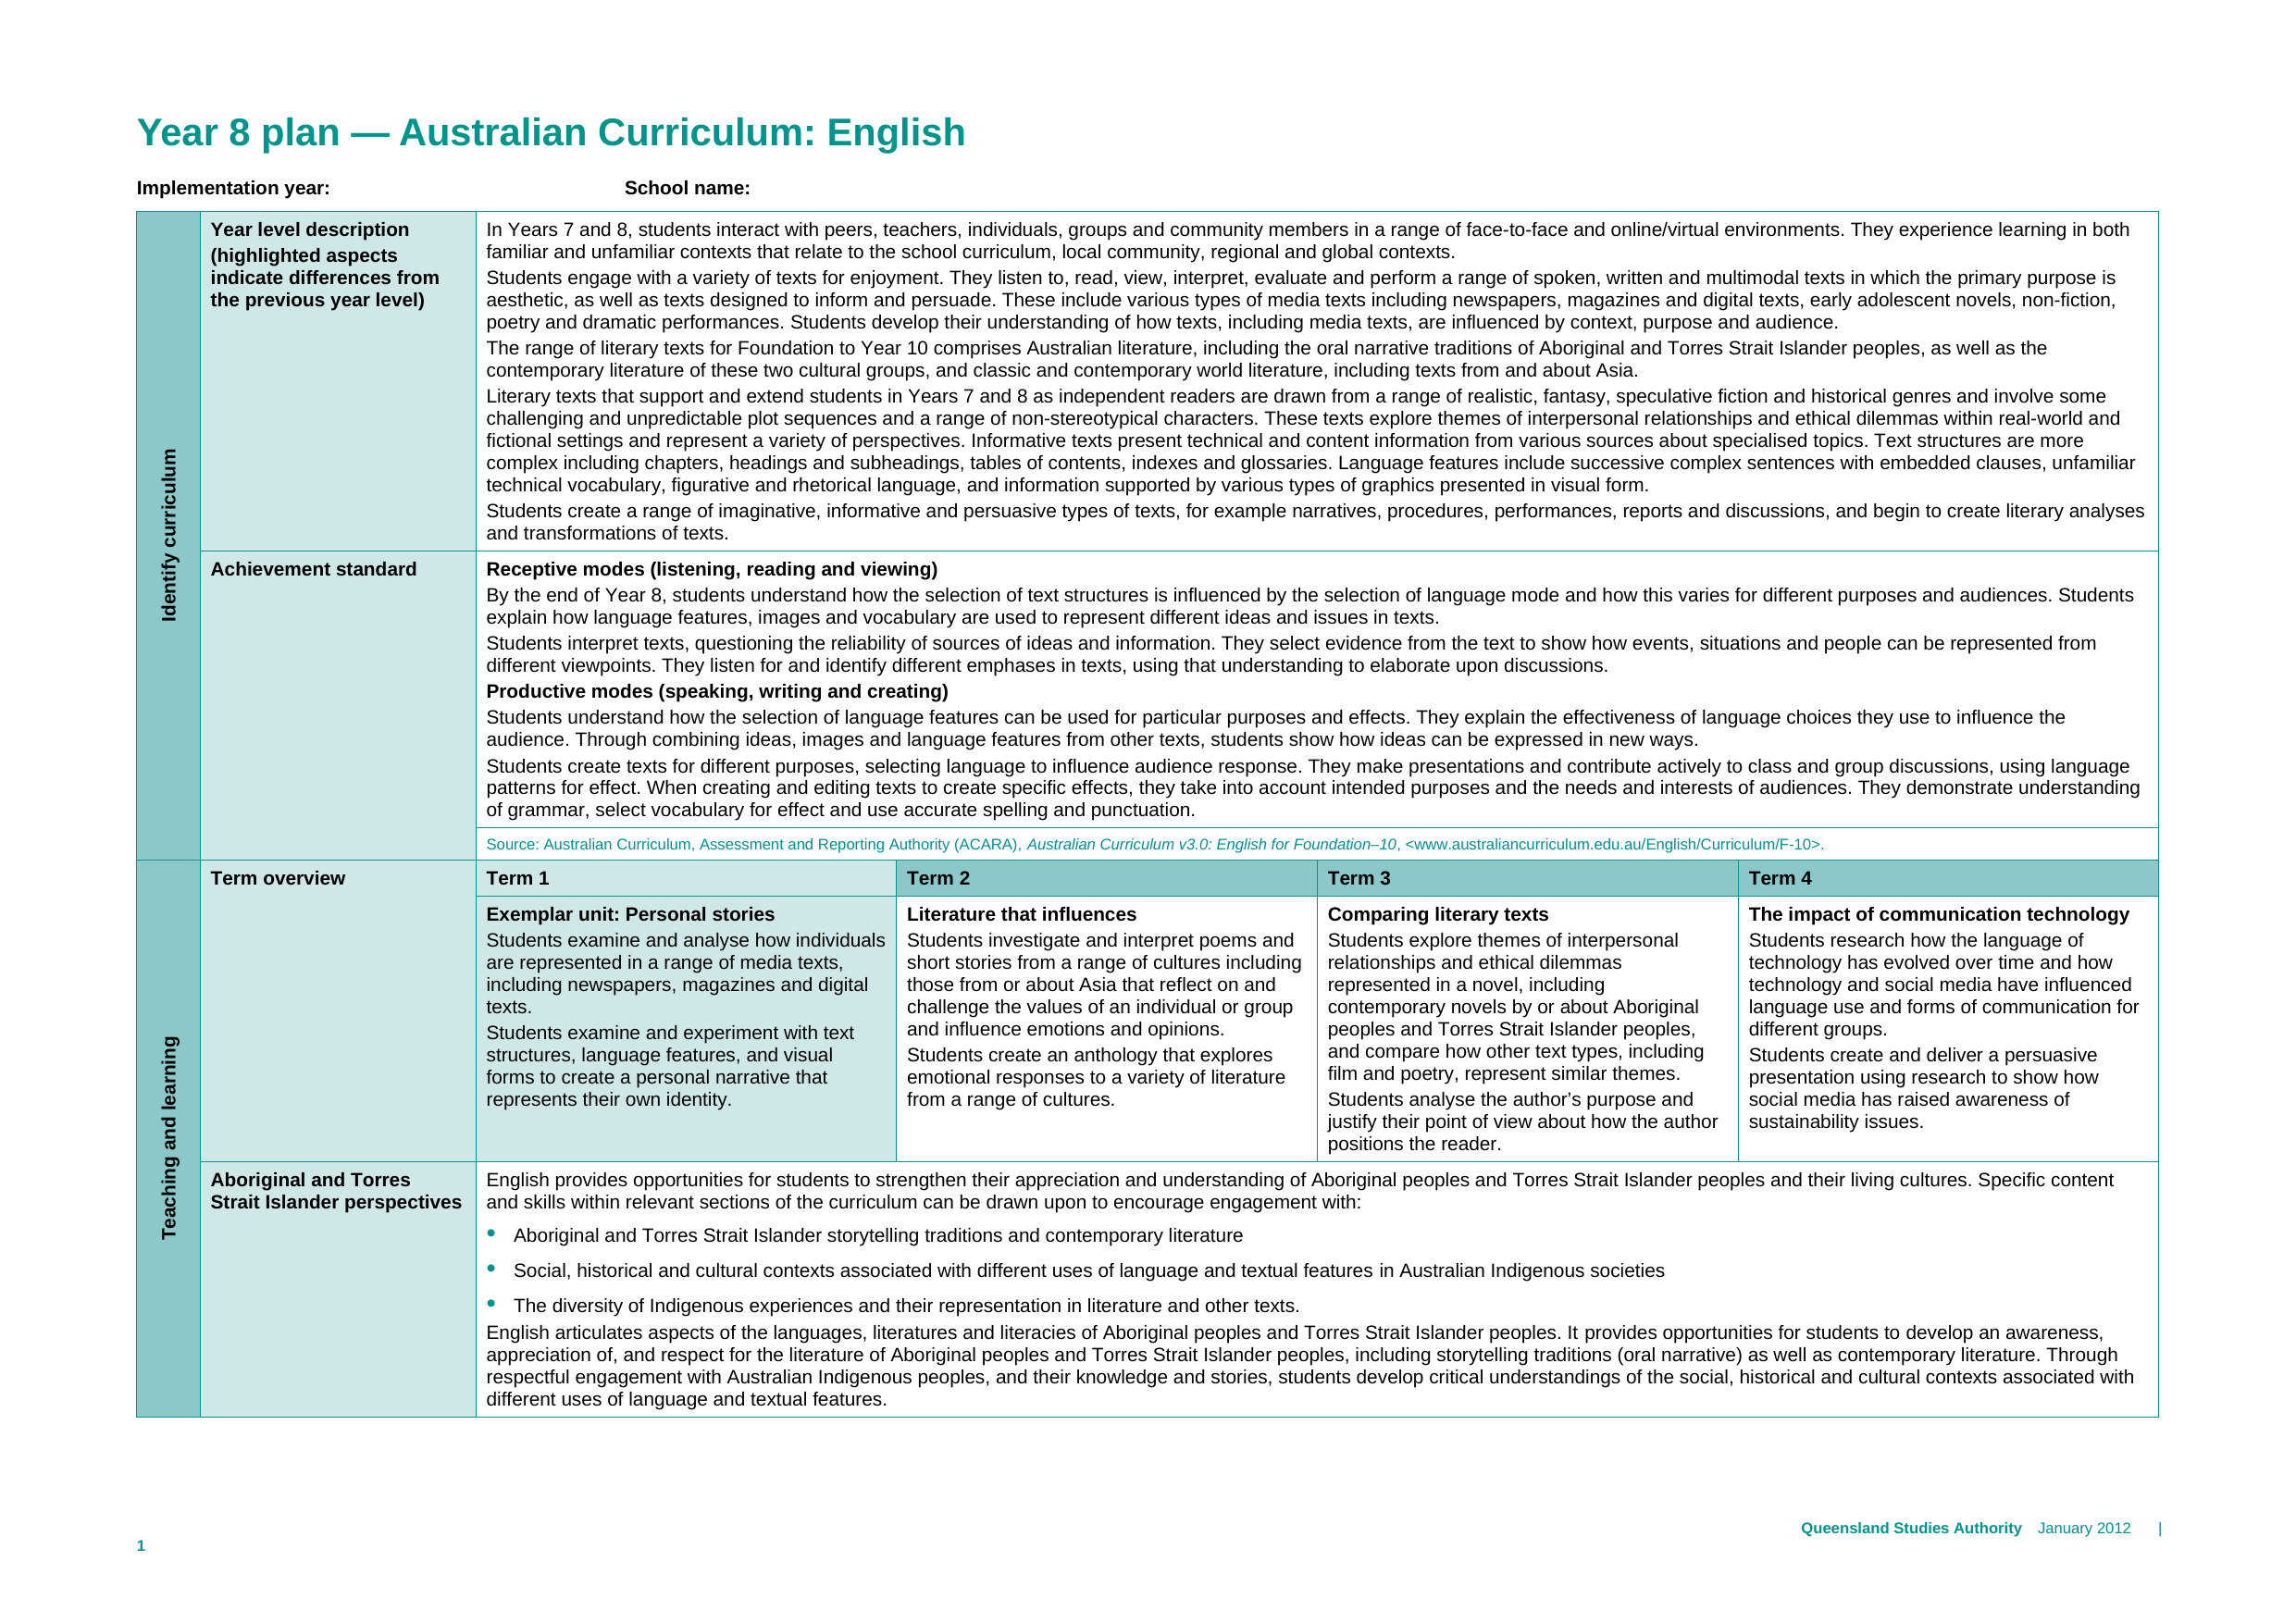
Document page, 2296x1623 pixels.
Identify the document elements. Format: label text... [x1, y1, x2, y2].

table_cell Receptive modes (listening, reading and viewing) By the end of Year 8, students understand how the selection of text structures is influenced by the selection of language mode and how this varies for different purposes and audiences. Students explain how language features, images and vocabulary are used to represent different ideas and issues in texts. Students interpret texts, questioning the reliability of sources of ideas and information. They select evidence from the text to show how events, situations and people can be represented from different viewpoints. They listen for and identify different emphases in texts, using that understanding to elaborate upon discussions. Productive modes (speaking, writing and creating) Students understand how the selection of language features can be used for particular purposes and effects. They explain the effectiveness of language choices they use to influence the audience. Through combining ideas, images and language features from other texts, students show how ideas can be expressed in new ways. Students create texts for different purposes, selecting language to influence audience response. They make presentations and contribute actively to class and group discussions, using language patterns for effect. When creating and editing texts to create specific effects, they take into account intended purposes and the needs and interests of audiences. They demonstrate understanding of grammar, select vocabulary for effect and use accurate spelling and punctuation. [477, 551, 2158, 827]
table_cell Literature that influences Students investigate and interpret poems and short stories from a range of cultures including those from or about Asia that reflect on and challenge the values of an individual or group and influence emotions and opinions. Students create an anthology that explores emotional responses to a variety of literature from a range of cultures. [897, 897, 1317, 1161]
table_cell Term 1 [477, 861, 896, 896]
table_cell Source: Australian Curriculum, Assessment and Reporting Authority (ACARA), Australian Curriculum v3.0: English for Foundation–10, <www.australiancurriculum.edu.au/English/Curriculum/F-10>. [477, 828, 2158, 860]
table_cell The impact of communication technology Students research how the language of technology has evolved over time and how technology and social media have influenced language use and forms of communication for different groups. Students create and deliver a persuasive presentation using research to show how social media has raised awareness of sustainability issues. [1739, 897, 2158, 1161]
subtitle Year 8 plan — Australian Curriculum: English [137, 109, 2159, 154]
table_cell Teaching and learning [137, 861, 200, 1417]
table_cell Comparing literary texts Students explore themes of interpersonal relationships and ethical dilemmas represented in a novel, including contemporary novels by or about Aboriginal peoples and Torres Strait Islander peoples, and compare how other text types, including film and poetry, represent similar themes. Students analyse the author’s purpose and justify their point of view about how the author positions the reader. [1318, 897, 1738, 1161]
table_header In Years 7 and 8, students interact with peers, teachers, individuals, groups and community members in a range of face-to-face and online/virtual environments. They experience learning in both familiar and unfamiliar contexts that relate to the school curriculum, local community, regional and global contexts. Students engage with a variety of texts for enjoyment. They listen to, read, view, interpret, evaluate and perform a range of spoken, written and multimodal texts in which the primary purpose is aesthetic, as well as texts designed to inform and persuade. These include various types of media texts including newspapers, magazines and digital texts, early adolescent novels, non-fiction, poetry and dramatic performances. Students develop their understanding of how texts, including media texts, are influenced by context, purpose and audience. The range of literary texts for Foundation to Year 10 comprises Australian literature, including the oral narrative traditions of Aboriginal and Torres Strait Islander peoples, as well as the contemporary literature of these two cultural groups, and classic and contemporary world literature, including texts from and about Asia. Literary texts that support and extend students in Years 7 and 8 as independent readers are drawn from a range of realistic, fantasy, speculative fiction and historical genres and involve some challenging and unpredictable plot sequences and a range of non-stereotypical characters. These texts explore themes of interpersonal relationships and ethical dilemmas within real-world and fictional settings and represent a variety of perspectives. Informative texts present technical and content information from various sources about specialised topics. Text structures are more complex including chapters, headings and subheadings, tables of contents, indexes and glossaries. Language features include successive complex sentences with embedded clauses, unfamiliar technical vocabulary, figurative and rhetorical language, and information supported by various types of graphics presented in visual form. Students create a range of imaginative, informative and persuasive types of texts, for example narratives, procedures, performances, reports and discussions, and begin to create literary analyses and transformations of texts. [477, 212, 2158, 551]
table_cell English provides opportunities for students to strengthen their appreciation and understanding of Aboriginal peoples and Torres Strait Islander peoples and their living cultures. Specific content and skills within relevant sections of the curriculum can be drawn upon to encourage engagement with: Aboriginal and Torres Strait Islander storytelling traditions and contemporary literature Social, historical and cultural contexts associated with different uses of language and textual features in Australian Indigenous societies The diversity of Indigenous experiences and their representation in literature and other texts. English articulates aspects of the languages, literatures and literacies of Aboriginal peoples and Torres Strait Islander peoples. It provides opportunities for students to develop an awareness, appreciation of, and respect for the literature of Aboriginal peoples and Torres Strait Islander peoples, including storytelling traditions (oral narrative) as well as contemporary literature. Through respectful engagement with Australian Indigenous peoples, and their knowledge and stories, students develop critical understandings of the social, historical and cultural contexts associated with different uses of language and textual features. [477, 1162, 2158, 1417]
table_cell Term overview [201, 861, 476, 1161]
table_cell Term 2 [897, 861, 1317, 896]
table_cell Exemplar unit: Personal stories Students examine and analyse how individuals are represented in a range of media texts, including newspapers, magazines and digital texts. Students examine and experiment with text structures, language features, and visual forms to create a personal narrative that represents their own identity. [477, 897, 896, 1161]
table_cell Aboriginal and Torres Strait Islander perspectives [201, 1162, 476, 1417]
table_cell Term 4 [1739, 861, 2158, 896]
table_cell Achievement standard [201, 551, 476, 860]
table_cell Term 3 [1318, 861, 1738, 896]
text Implementation year: School name: [137, 177, 2159, 199]
table_header Identify curriculum [137, 212, 200, 860]
table_header Year level description (highlighted aspects indicate differences from the previous year level) [201, 212, 476, 551]
